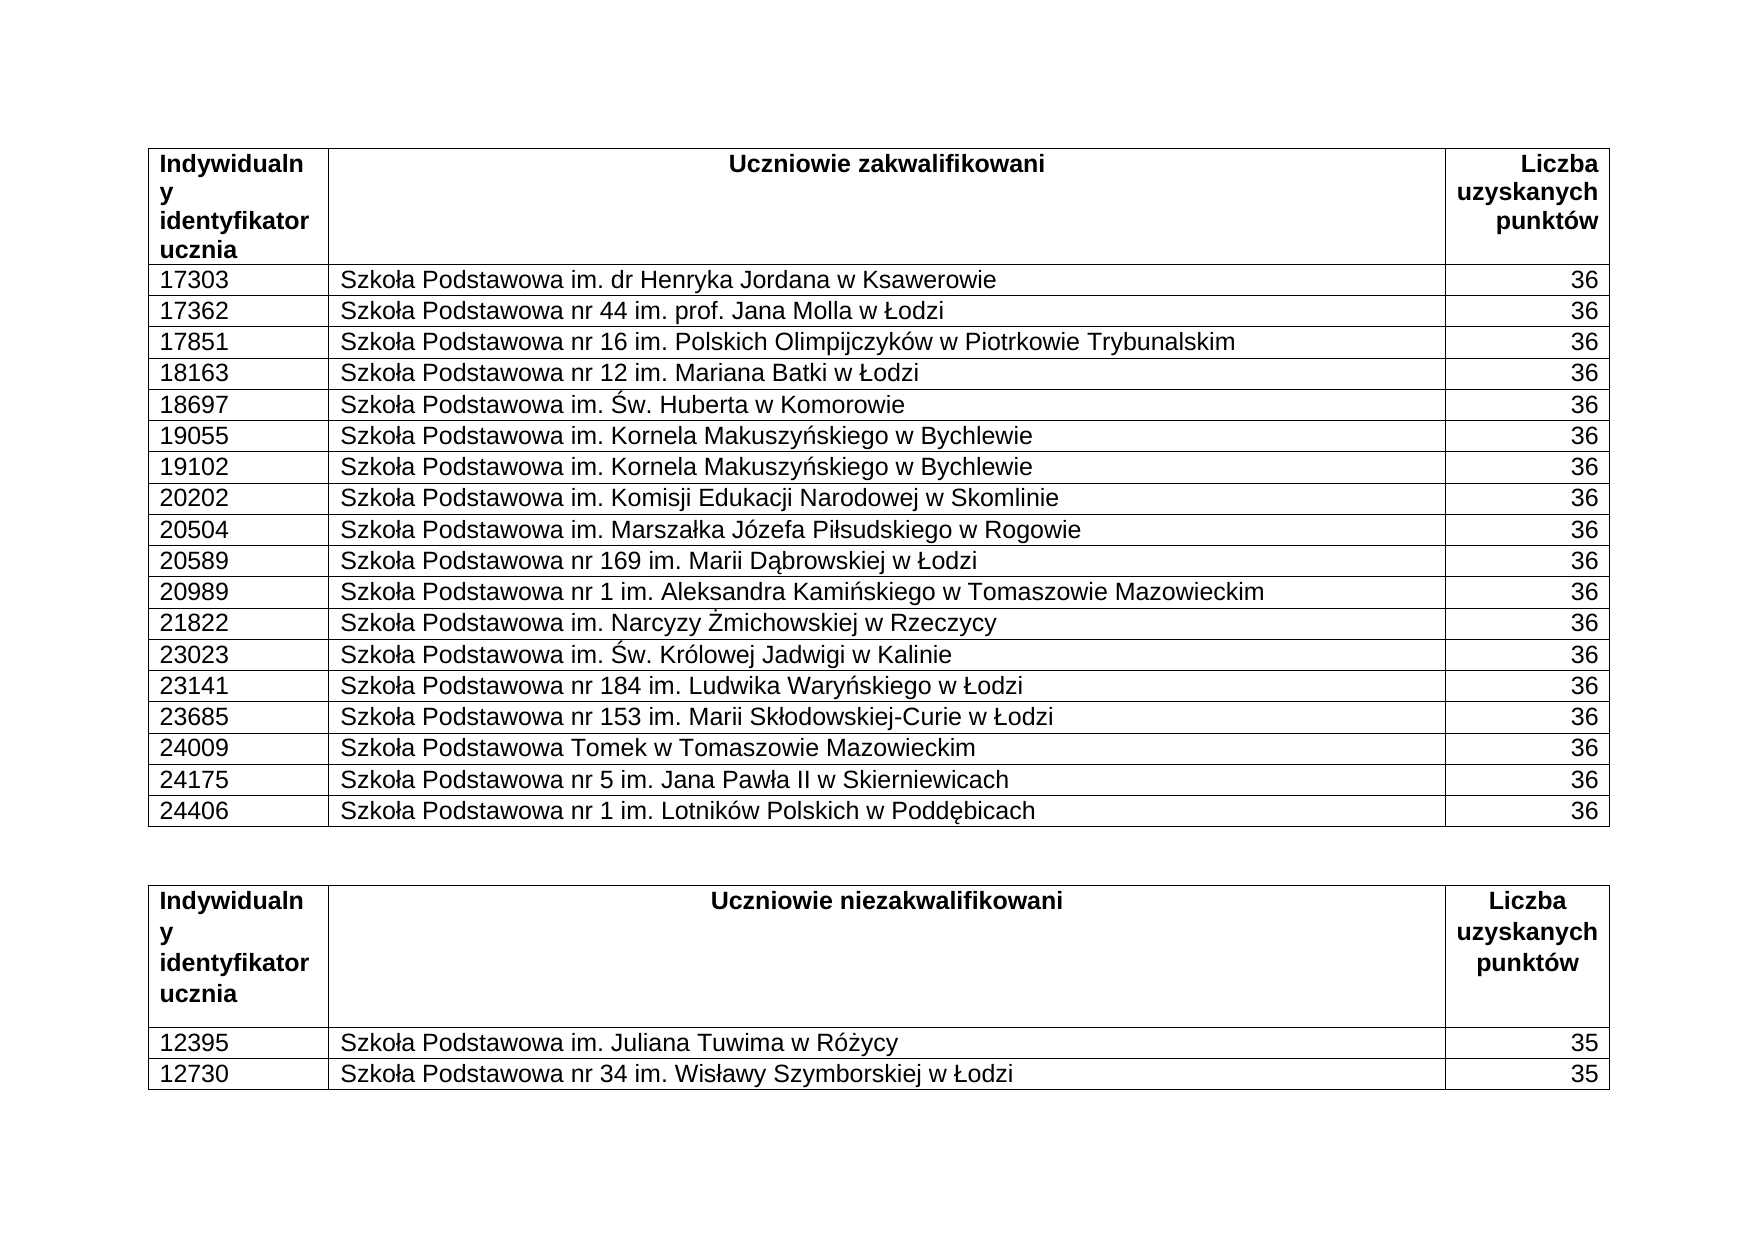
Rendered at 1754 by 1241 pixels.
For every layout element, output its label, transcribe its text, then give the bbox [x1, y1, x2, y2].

table_cell 20202 [149, 484, 328, 514]
table_cell Szkoła Podstawowa im. Św. Królowej Jadwigi w Kalinie [329, 640, 1445, 670]
table_cell 20989 [149, 577, 328, 607]
table_cell 35 [1446, 1059, 1609, 1089]
table_cell Szkoła Podstawowa im. Św. Huberta w Komorowie [329, 390, 1445, 420]
table_cell Szkoła Podstawowa nr 44 im. prof. Jana Molla w Łodzi [329, 296, 1445, 326]
table_header Uczniowie niezakwalifikowani [329, 886, 1445, 1027]
table_cell Szkoła Podstawowa nr 5 im. Jana Pawła II w Skierniewicach [329, 765, 1445, 795]
table_cell 36 [1446, 546, 1609, 576]
table_cell Szkoła Podstawowa im. Komisji Edukacji Narodowej w Skomlinie [329, 484, 1445, 514]
table_cell 36 [1446, 765, 1609, 795]
table_cell 24175 [149, 765, 328, 795]
table_cell 24406 [149, 796, 328, 826]
table_cell 36 [1446, 484, 1609, 514]
table_cell 24009 [149, 734, 328, 764]
table_header Indywidualny identyfikator ucznia [149, 886, 328, 1027]
table_header Indywidualny identyfikator ucznia [149, 149, 328, 264]
table_cell 36 [1446, 421, 1609, 451]
table_cell 36 [1446, 734, 1609, 764]
table_cell 36 [1446, 265, 1609, 295]
table_cell 36 [1446, 640, 1609, 670]
table_cell Szkoła Podstawowa im. dr Henryka Jordana w Ksawerowie [329, 265, 1445, 295]
table_cell Szkoła Podstawowa im. Kornela Makuszyńskiego w Bychlewie [329, 452, 1445, 482]
table_cell 36 [1446, 296, 1609, 326]
table_cell 35 [1446, 1028, 1609, 1058]
table_cell 36 [1446, 796, 1609, 826]
table_cell Szkoła Podstawowa nr 12 im. Mariana Batki w Łodzi [329, 359, 1445, 389]
table_cell 20504 [149, 515, 328, 545]
table_cell 12395 [149, 1028, 328, 1058]
table_cell Szkoła Podstawowa nr 184 im. Ludwika Waryńskiego w Łodzi [329, 671, 1445, 701]
table_cell 23023 [149, 640, 328, 670]
table_cell Szkoła Podstawowa im. Marszałka Józefa Piłsudskiego w Rogowie [329, 515, 1445, 545]
table_cell Szkoła Podstawowa nr 34 im. Wisławy Szymborskiej w Łodzi [329, 1059, 1445, 1089]
table_cell 36 [1446, 671, 1609, 701]
table_cell 36 [1446, 452, 1609, 482]
table_cell 19102 [149, 452, 328, 482]
table_cell Szkoła Podstawowa nr 153 im. Marii Skłodowskiej-Curie w Łodzi [329, 702, 1445, 732]
table_cell Szkoła Podstawowa nr 1 im. Aleksandra Kamińskiego w Tomaszowie Mazowieckim [329, 577, 1445, 607]
table_cell 17303 [149, 265, 328, 295]
table_cell 36 [1446, 515, 1609, 545]
table_cell 18163 [149, 359, 328, 389]
table_cell 18697 [149, 390, 328, 420]
table_cell 19055 [149, 421, 328, 451]
table_cell 17851 [149, 327, 328, 357]
table_cell 36 [1446, 577, 1609, 607]
table_cell 36 [1446, 390, 1609, 420]
table_cell 36 [1446, 609, 1609, 639]
table_cell 20589 [149, 546, 328, 576]
table_cell 23141 [149, 671, 328, 701]
table_cell Szkoła Podstawowa Tomek w Tomaszowie Mazowieckim [329, 734, 1445, 764]
table_cell 21822 [149, 609, 328, 639]
table_cell Szkoła Podstawowa nr 16 im. Polskich Olimpijczyków w Piotrkowie Trybunalskim [329, 327, 1445, 357]
table_header Liczba uzyskanych punktów [1446, 149, 1609, 264]
table_cell 12730 [149, 1059, 328, 1089]
table_cell 36 [1446, 359, 1609, 389]
table_cell Szkoła Podstawowa im. Narcyzy Żmichowskiej w Rzeczycy [329, 609, 1445, 639]
table_cell 23685 [149, 702, 328, 732]
table_header Uczniowie zakwalifikowani [329, 149, 1445, 264]
table_cell 36 [1446, 702, 1609, 732]
table_cell Szkoła Podstawowa nr 1 im. Lotników Polskich w Poddębicach [329, 796, 1445, 826]
table_cell Szkoła Podstawowa im. Juliana Tuwima w Różycy [329, 1028, 1445, 1058]
table_header Liczba uzyskanych punktów [1446, 886, 1609, 1027]
table_cell 36 [1446, 327, 1609, 357]
table_cell 17362 [149, 296, 328, 326]
table_cell Szkoła Podstawowa nr 169 im. Marii Dąbrowskiej w Łodzi [329, 546, 1445, 576]
table_cell Szkoła Podstawowa im. Kornela Makuszyńskiego w Bychlewie [329, 421, 1445, 451]
